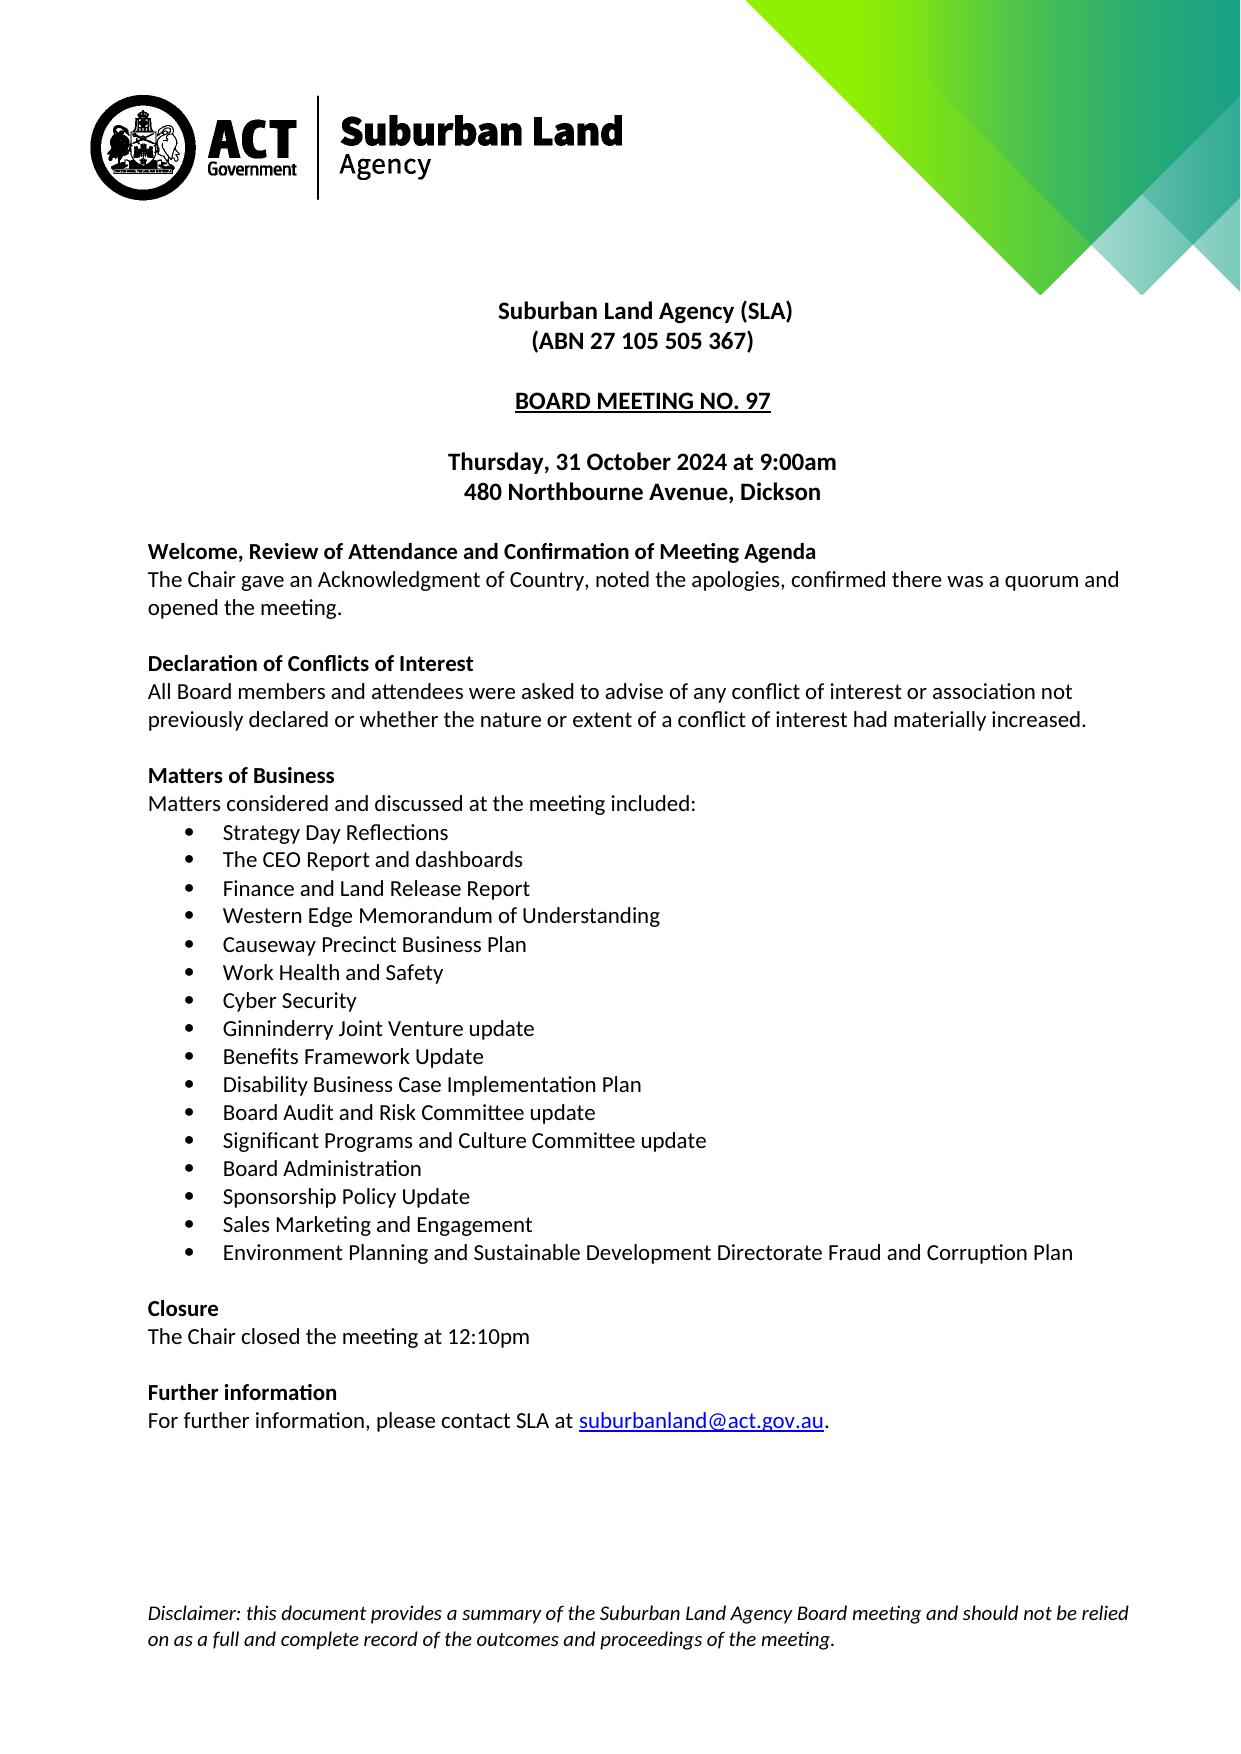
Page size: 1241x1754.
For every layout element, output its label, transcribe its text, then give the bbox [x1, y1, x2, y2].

list Disability Business Case Implementation Plan [185, 1070, 1138, 1098]
text Suburban Land Agency (SLA) [148, 295, 1138, 326]
list Finance and Land Release Report [185, 874, 1138, 902]
list Board Administration [185, 1154, 1138, 1182]
text Further information [148, 1378, 1138, 1406]
list Strategy Day Reflections [185, 818, 1138, 846]
picture [2, 0, 1241, 295]
list The CEO Report and dashboards [185, 846, 1138, 874]
text Closure [148, 1294, 1138, 1322]
text Matters of Business [148, 762, 1138, 789]
list Causeway Precinct Business Plan [185, 930, 1138, 958]
list Sales Marketing and Engagement [185, 1210, 1138, 1238]
text (ABN 27 105 505 367) [148, 326, 1138, 356]
list Cyber Security [185, 986, 1138, 1014]
list Benefits Framework Update [185, 1042, 1138, 1070]
list Work Health and Safety [185, 958, 1138, 986]
text Thursday, 31 October 2024 at 9:00am [148, 446, 1138, 476]
text 480 Northbourne Avenue, Dickson [148, 476, 1138, 507]
text Welcome, Review of Attendance and Confirmation of Meeting Agenda [148, 537, 1138, 565]
text For further information, please contact SLA at suburbanland@act.gov.au. [148, 1406, 1138, 1434]
text The Chair gave an Acknowledgment of Country, noted the apologies, confirmed there was a quorum and opened the meeting. [148, 565, 1138, 621]
list Significant Programs and Culture Committee update [185, 1126, 1138, 1154]
text All Board members and attendees were asked to advise of any conflict of interest or association not previously declared or whether the nature or extent of a conflict of interest had materially increased. [148, 677, 1138, 733]
text The Chair closed the meeting at 12:10pm [148, 1322, 1138, 1350]
text BOARD MEETING NO. 97 [148, 385, 1138, 415]
list Board Audit and Risk Committee update [185, 1098, 1138, 1126]
text Declaration of Conflicts of Interest [148, 649, 1138, 677]
list Ginninderry Joint Venture update [185, 1014, 1138, 1042]
list Sponsorship Policy Update [185, 1182, 1138, 1210]
text Matters considered and discussed at the meeting included: [148, 789, 1138, 818]
list Environment Planning and Sustainable Development Directorate Fraud and Corruption Plan [185, 1238, 1138, 1266]
list Western Edge Memorandum of Understanding [185, 902, 1138, 930]
